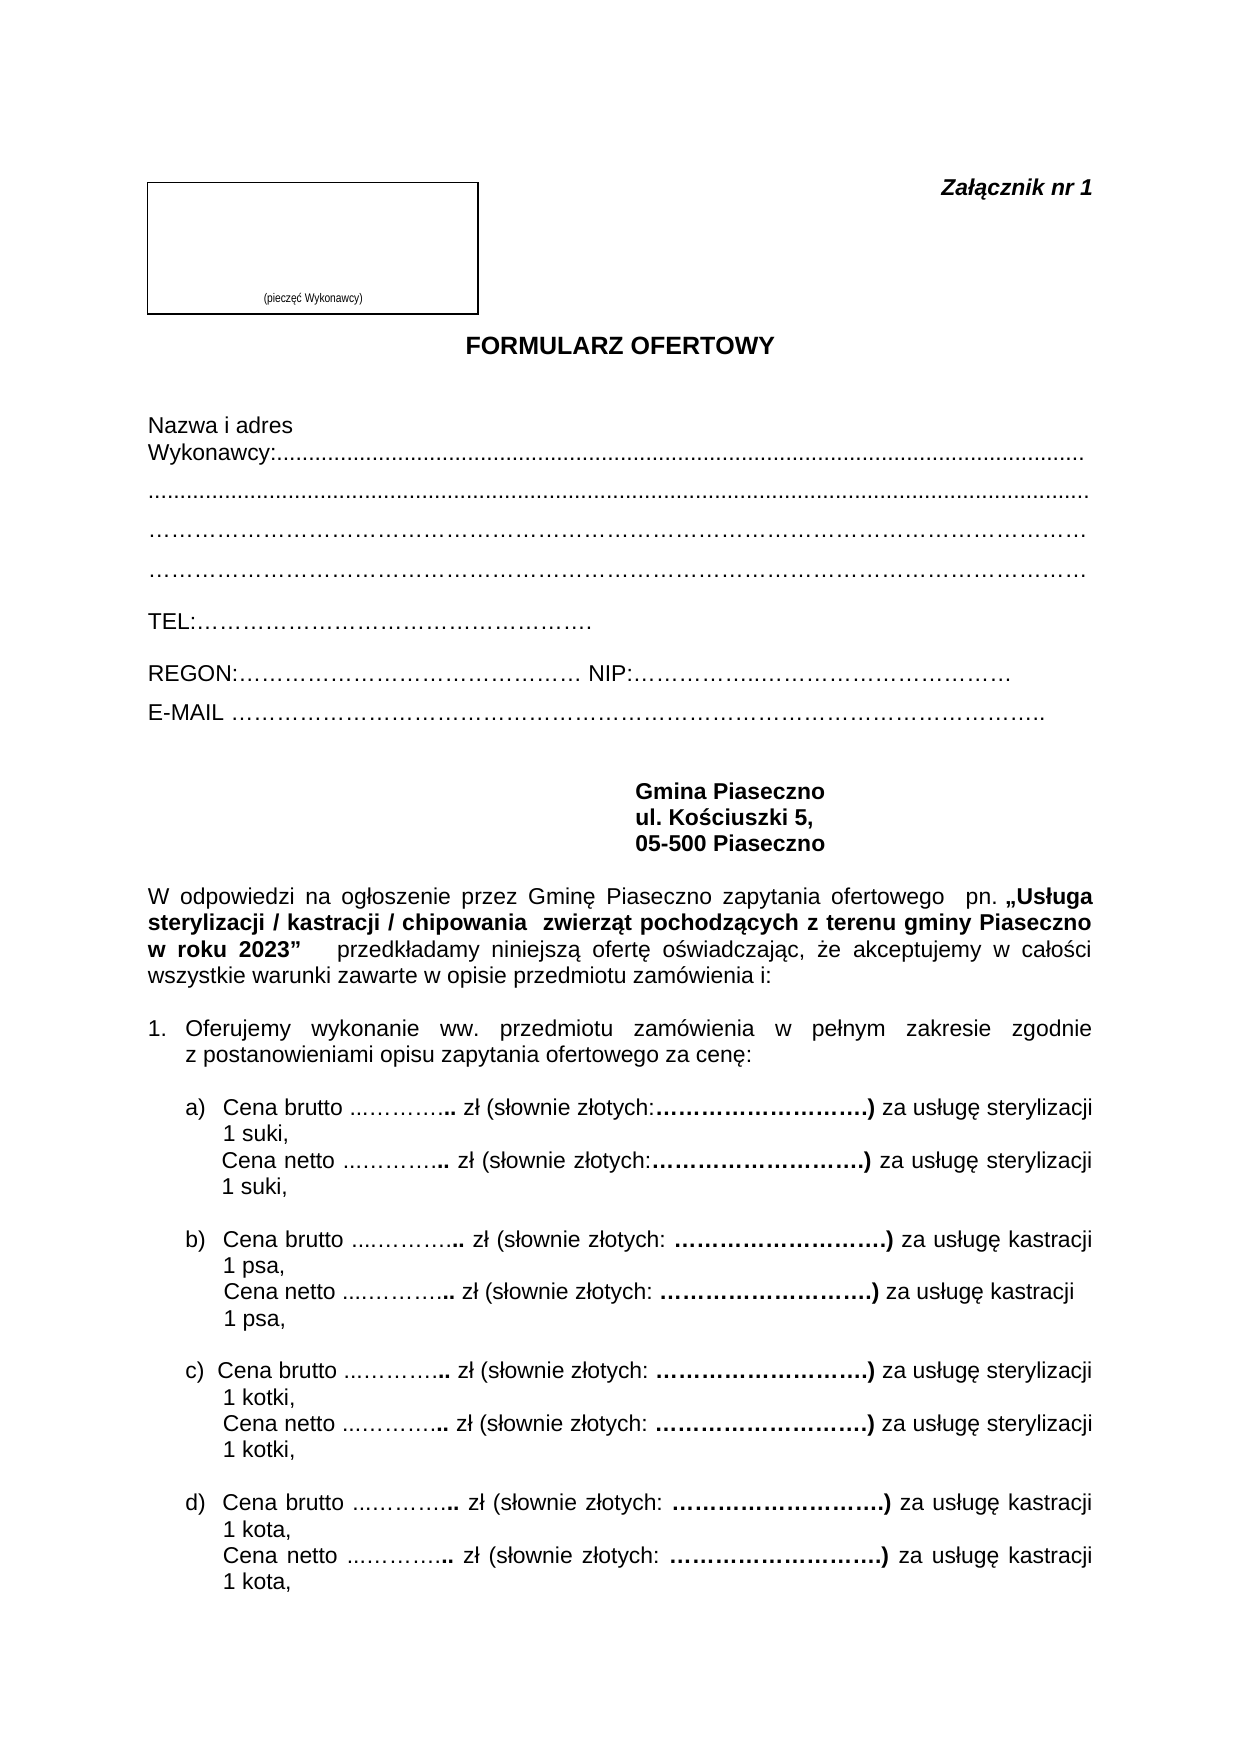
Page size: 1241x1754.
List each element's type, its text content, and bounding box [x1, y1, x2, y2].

text REGON:……………………………………… NIP:……………..…………………………… [148, 660, 1093, 686]
text Cena netto ...………... zł (słownie złotych: ……………………….) za usługę sterylizacji 1 kotki, [185, 1410, 1093, 1463]
text FORMULARZ OFERTOWY [148, 331, 1093, 359]
text Cena netto ....………... zł (słownie złotych: ……………………….) za usługę kastracji [185, 1278, 1093, 1305]
text W odpowiedzi na ogłoszenie przez Gminę Piaseczno zapytania ofertowego pn. „Usługa sterylizacji / kastracji / chipowania zwierząt pochodzących z terenu gminy Piaseczno w roku 2023” przedkładamy niniejszą ofertę oświadczając, że akceptujemy w całości wszystkie warunki zawarte w opisie przedmiotu zamówienia i: [148, 883, 1093, 988]
text d) Cena brutto ...………... zł (słownie złotych: ……………………….) za usługę kastracji 1 kota, [185, 1489, 1093, 1542]
list Cena brutto ...………... zł (słownie złotych:……………………….) za usługę sterylizacji 1 suki, [185, 1094, 1093, 1147]
text ul. Kościuszki 5, [635, 804, 1093, 830]
text E-MAIL …………………………………………………………………………………………….. [148, 698, 1093, 725]
text Cena netto ...………... zł (słownie złotych:……………………….) za usługę sterylizacji 1 suki, [221, 1147, 1093, 1199]
text Nazwa i adres Wykonawcy:............................................................................................................................... [148, 412, 1093, 465]
text 05-500 Piaseczno [635, 830, 1093, 857]
text 1 psa, [185, 1305, 1093, 1331]
text ………………………………………………………………………………………………………………………………………………………………………………………………………………………… [148, 516, 1093, 582]
text c) Cena brutto ...………... zł (słownie złotych: ……………………….) za usługę sterylizacji 1 kotki, [185, 1357, 1093, 1410]
subtitle Załącznik nr 1 [148, 174, 1093, 200]
text .................................................................................................................................................... [148, 477, 1093, 504]
text Cena netto ...………... zł (słownie złotych: ……………………….) za usługę kastracji 1 kota, [223, 1542, 1093, 1594]
list Oferujemy wykonanie ww. przedmiotu zamówienia w pełnym zakresie zgodnie z postanowieniami opisu zapytania ofertowego za cenę: [148, 1015, 1093, 1067]
text Gmina Piaseczno [635, 778, 1093, 804]
text TEL:……………………………………………. [148, 608, 1093, 634]
list Cena brutto ....………... zł (słownie złotych: ……………………….) za usługę kastracji 1 psa, [185, 1226, 1093, 1278]
